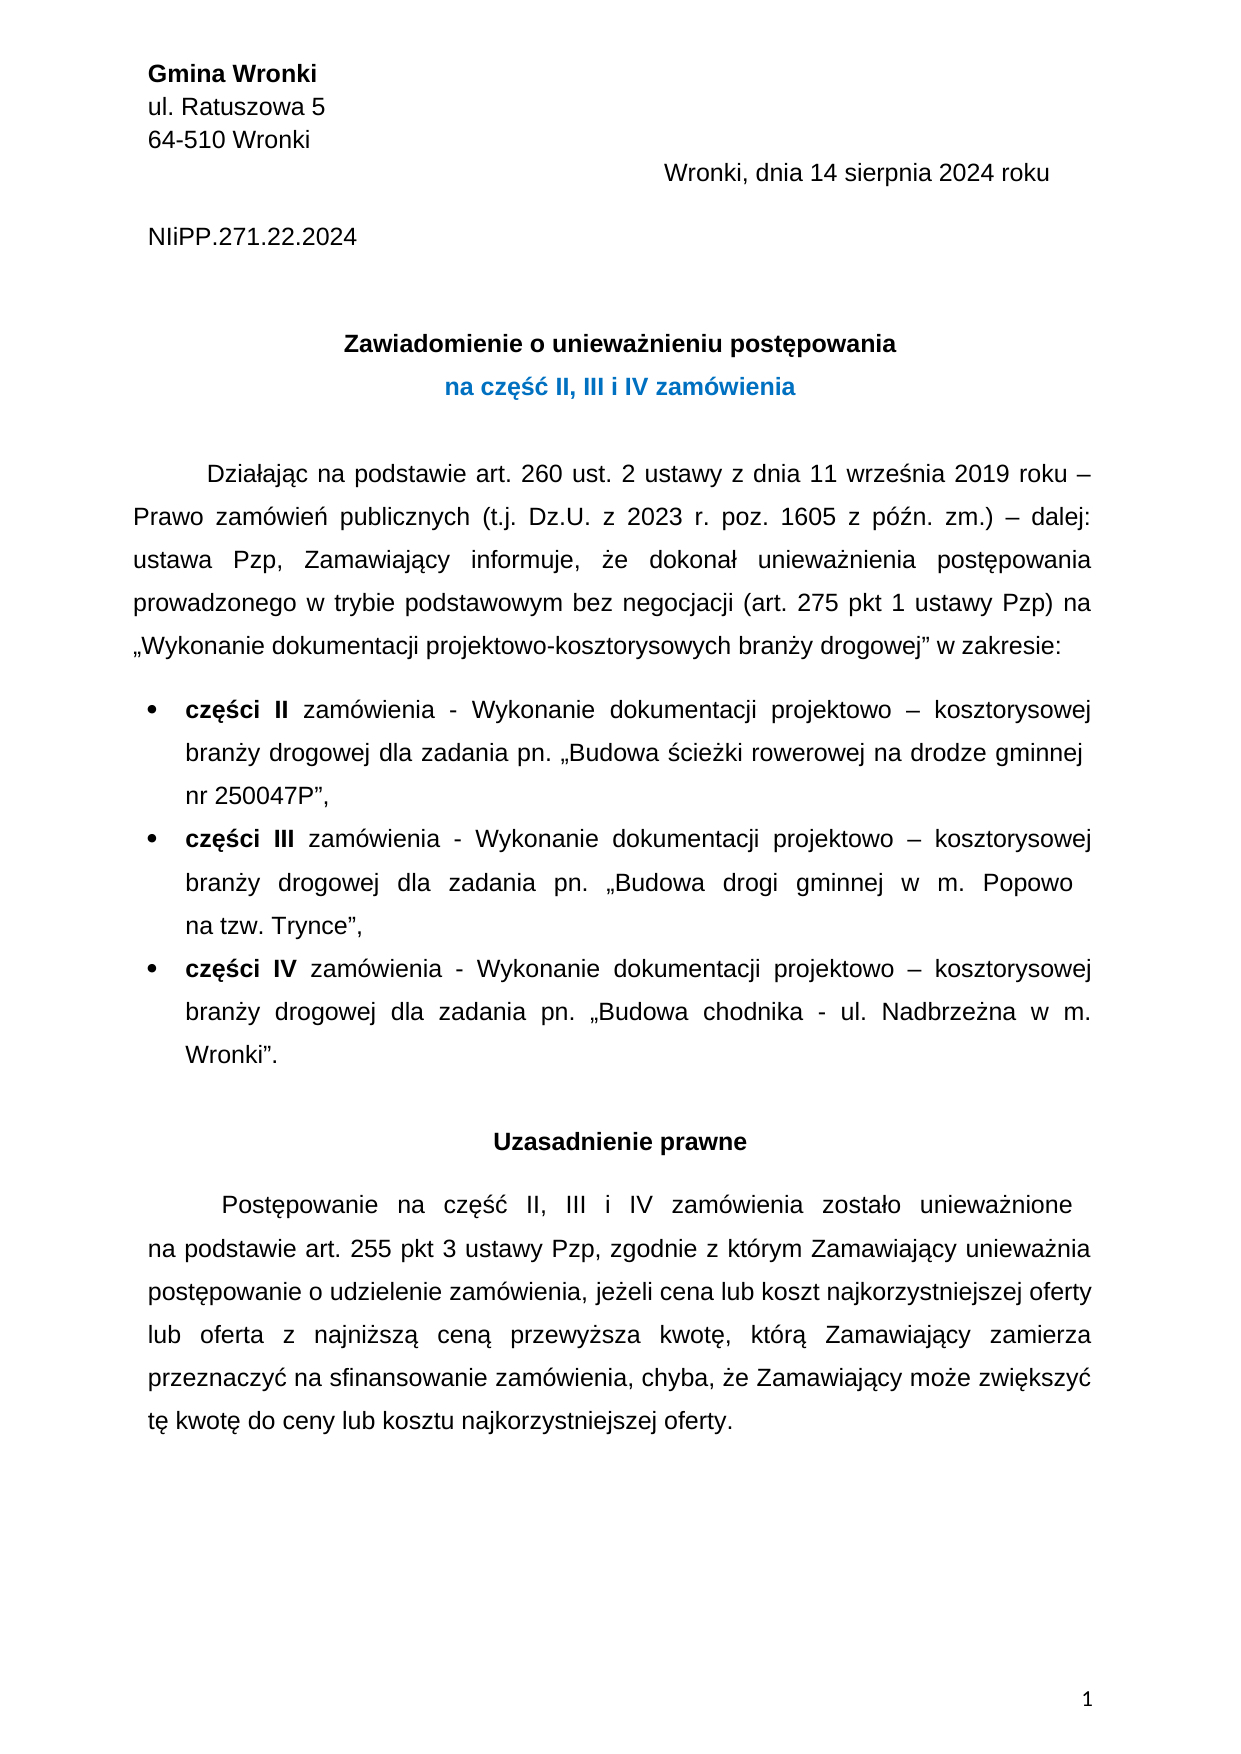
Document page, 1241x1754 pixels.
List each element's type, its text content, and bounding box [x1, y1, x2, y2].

list Uzasadnienie prawne [148, 1127, 1093, 1155]
text na część II, III i IV zamówienia [148, 372, 1093, 401]
text Wronki, dnia 14 sierpnia 2024 roku [664, 158, 1093, 187]
text 64-510 Wronki [148, 125, 1093, 154]
list części II zamówienia - Wykonanie dokumentacji projektowo – kosztorysowej branży drogowej dla zadania pn. „Budowa ścieżki rowerowej na drodze gminnej nr 250047P”, [148, 695, 1093, 810]
list Działając na podstawie art. 260 ust. 2 ustawy z dnia 11 września 2019 roku – Prawo zamówień publicznych (t.j. Dz.U. z 2023 r. poz. 1605 z późn. zm.) – dalej: ustawa Pzp, Zamawiający informuje, że dokonał unieważnienia postępowania prowadzonego w trybie podstawowym bez negocjacji (art. 275 pkt 1 ustawy Pzp) na „Wykonanie dokumentacji projektowo-kosztorysowych branży drogowej” w zakresie: [133, 458, 1093, 660]
text Zawiadomienie o unieważnieniu postępowania [148, 329, 1093, 358]
text NIiPP.271.22.2024 [148, 222, 1093, 251]
text Postępowanie na część II, III i IV zamówienia zostało unieważnione na podstawie art. 255 pkt 3 ustawy Pzp, zgodnie z którym Zamawiający unieważnia postępowanie o udzielenie zamówienia, jeżeli cena lub koszt najkorzystniejszej oferty lub oferta z najniższą ceną przewyższa kwotę, którą Zamawiający zamierza przeznaczyć na sfinansowanie zamówienia, chyba, że Zamawiający może zwiększyć tę kwotę do ceny lub kosztu najkorzystniejszej oferty. [148, 1191, 1093, 1435]
text ul. Ratuszowa 5 [148, 92, 1093, 121]
list części III zamówienia - Wykonanie dokumentacji projektowo – kosztorysowej branży drogowej dla zadania pn. „Budowa drogi gminnej w m. Popowo na tzw. Trynce”, [148, 824, 1093, 939]
list części IV zamówienia - Wykonanie dokumentacji projektowo – kosztorysowej branży drogowej dla zadania pn. „Budowa chodnika - ul. Nadbrzeżna w m. Wronki”. [148, 954, 1093, 1069]
text Gmina Wronki [148, 59, 1093, 88]
